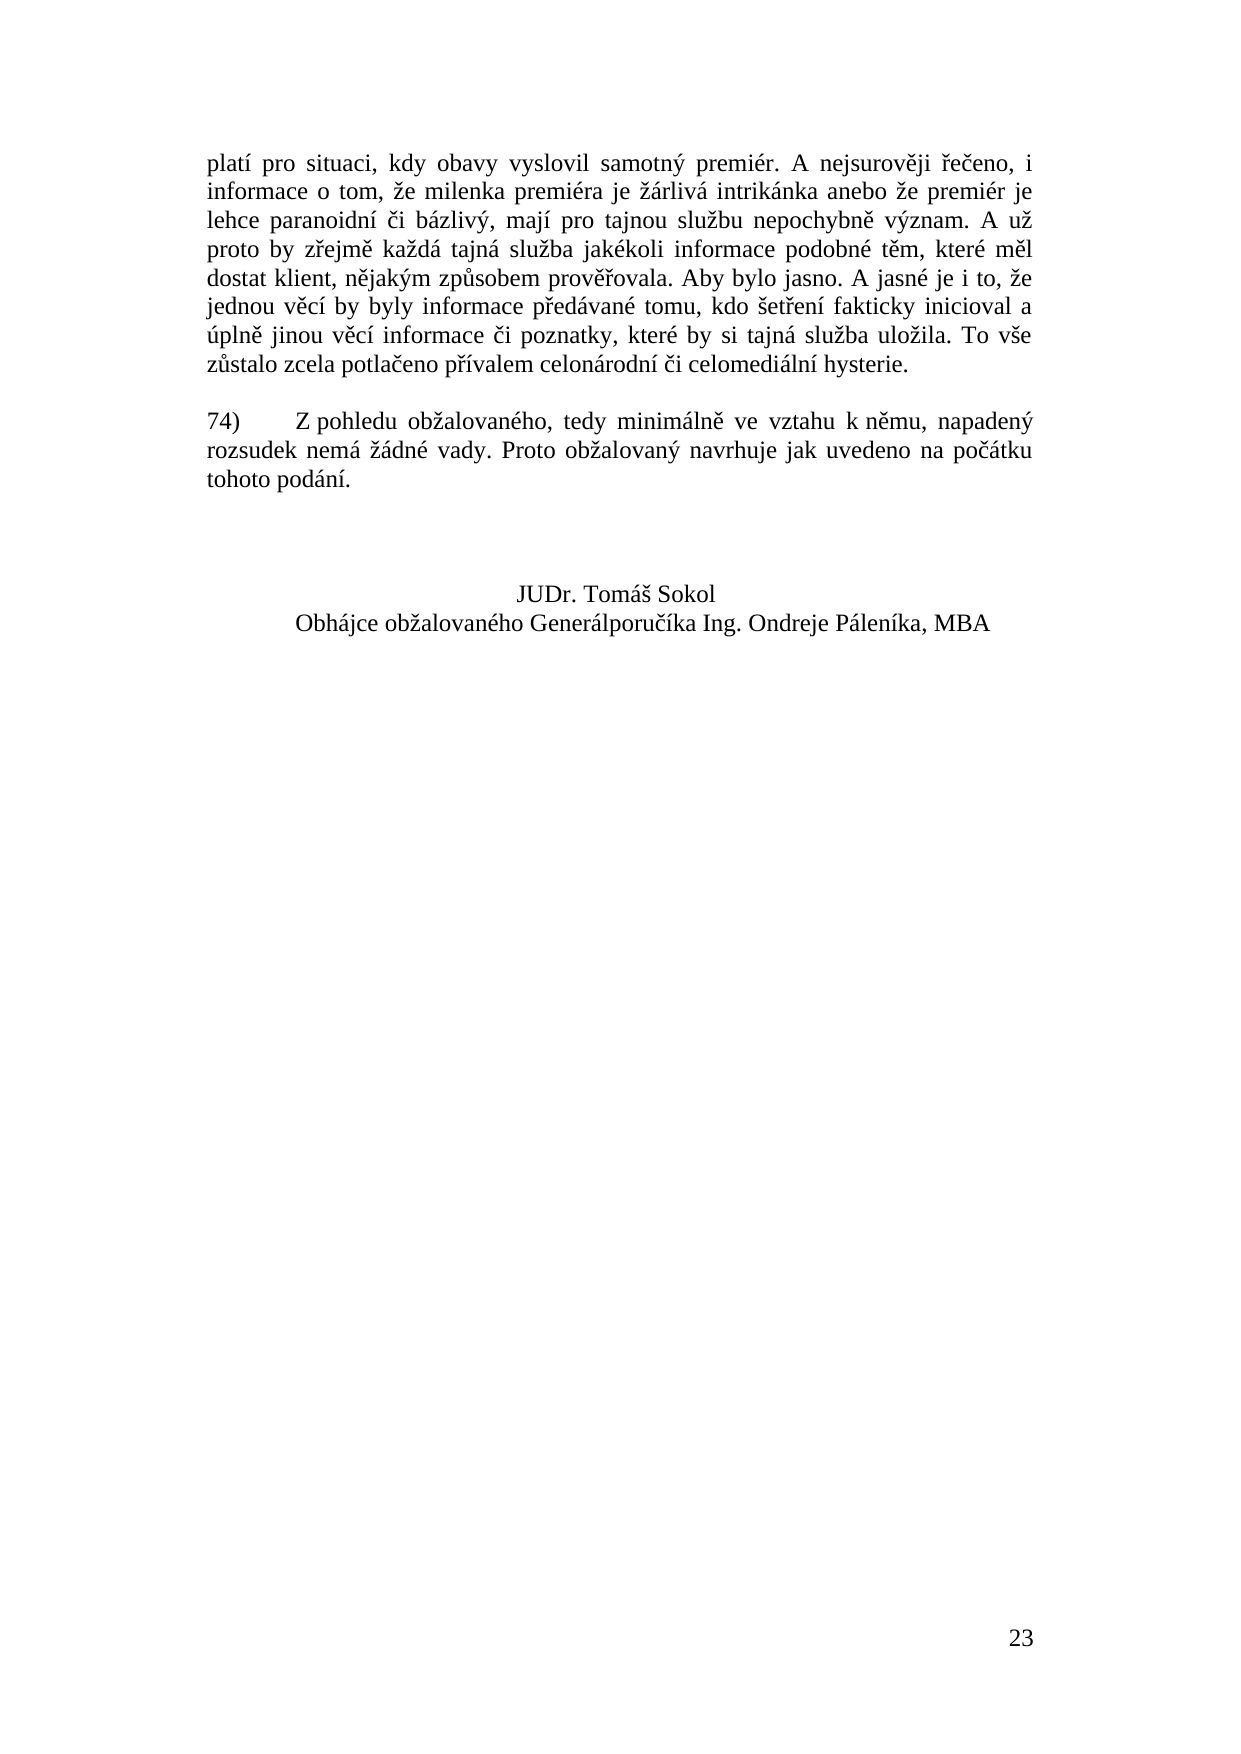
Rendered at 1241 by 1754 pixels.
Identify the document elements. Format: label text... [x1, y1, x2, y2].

text Obhájce obžalovaného Generálporučíka Ing. Ondreje Páleníka, MBA [295, 608, 1033, 636]
text JUDr. Tomáš Sokol [207, 579, 1033, 608]
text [207, 148, 1033, 378]
text 74) Z pohledu obžalovaného, tedy minimálně ve vztahu k němu, napadený rozsudek nemá žádné vady. Proto obžalovaný navrhuje jak uvedeno na počátku tohoto podání. [207, 406, 1033, 493]
